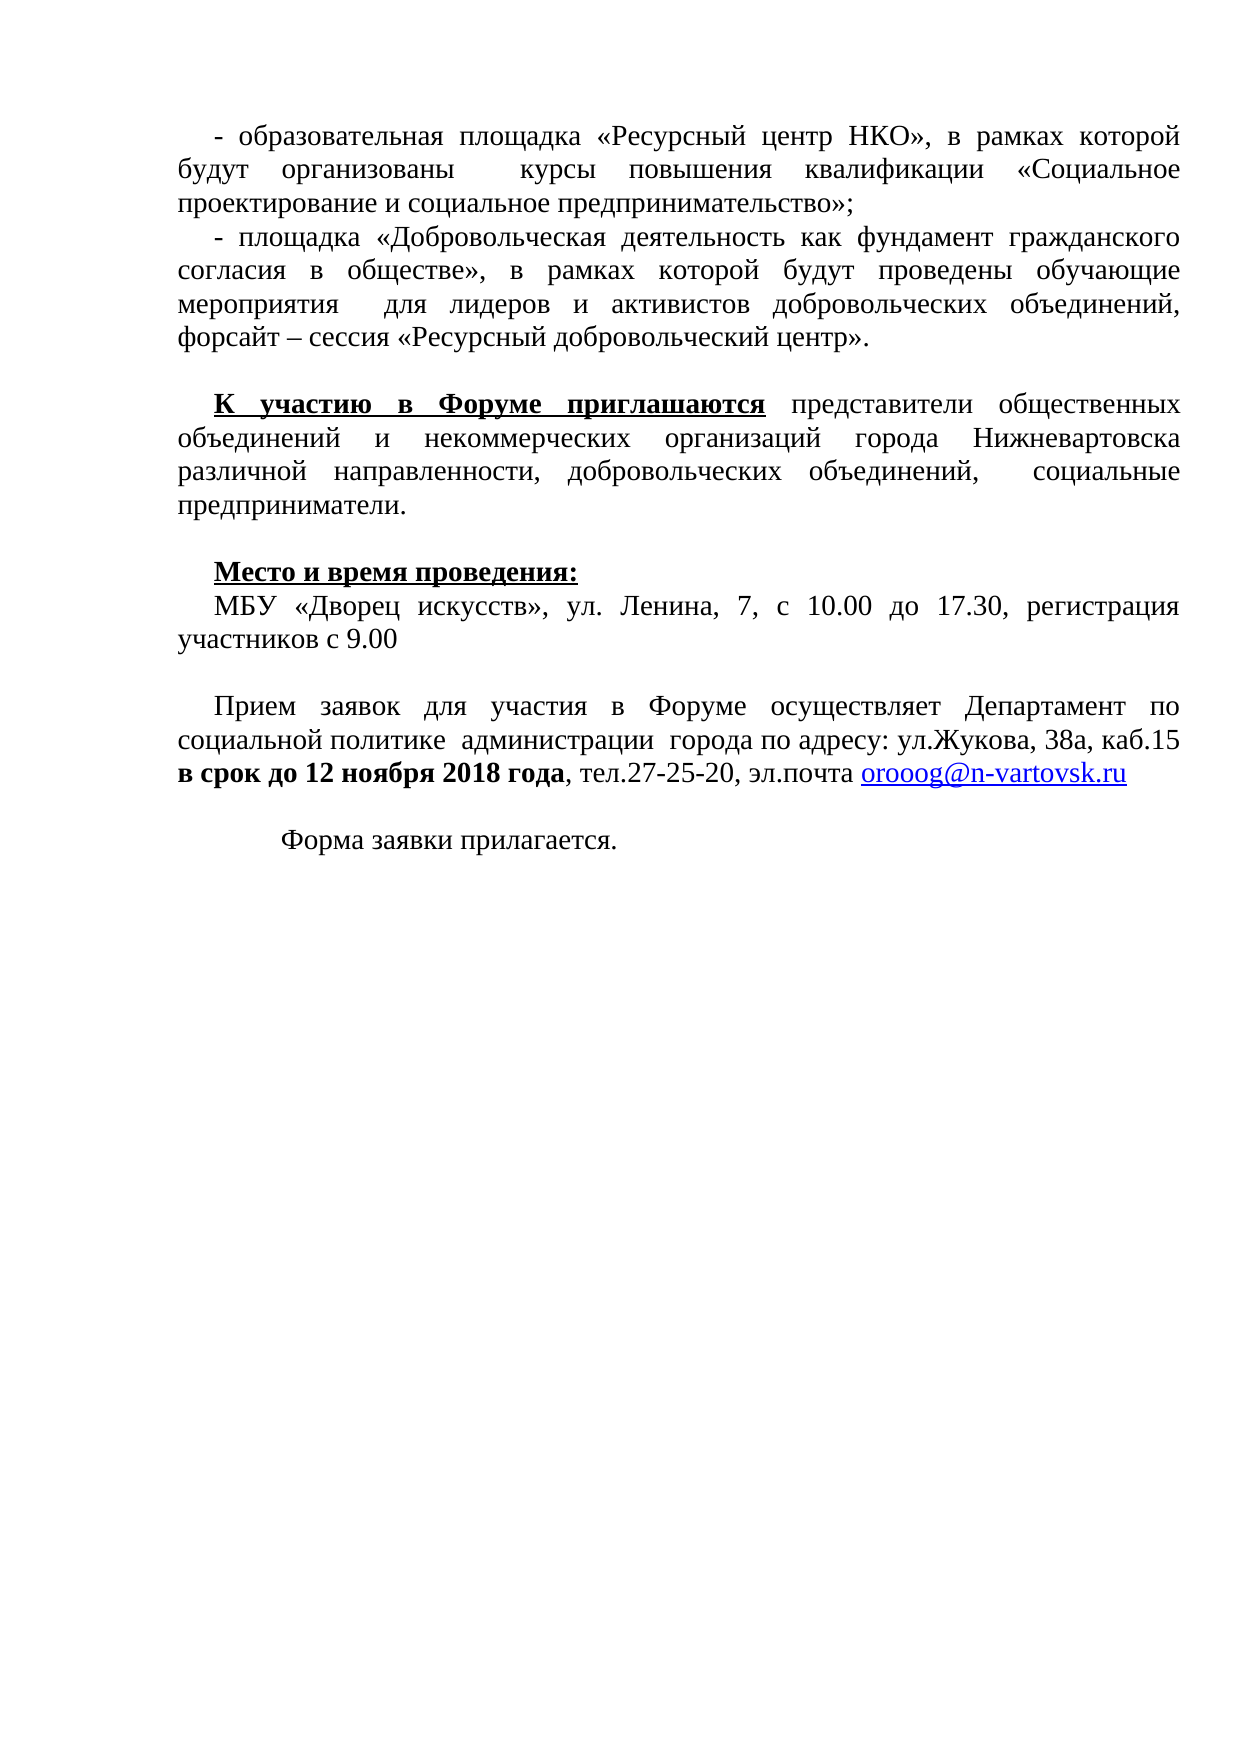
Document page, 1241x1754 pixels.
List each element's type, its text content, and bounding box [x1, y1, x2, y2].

text Место и время проведения: [177, 554, 1181, 588]
text Форма заявки прилагается. [177, 822, 1181, 856]
text МБУ «Дворец искусств», ул. Ленина, 7, с 10.00 до 17.30, регистрация участников с 9.00 [177, 588, 1181, 655]
text - площадка «Добровольческая деятельность как фундамент гражданского согласия в обществе», в рамках которой будут проведены обучающие мероприятия для лидеров и активистов добровольческих объединений, форсайт – сессия «Ресурсный добровольческий центр». [177, 219, 1181, 353]
text - образовательная площадка «Ресурсный центр НКО», в рамках которой будут организованы курсы повышения квалификации «Социальное проектирование и социальное предпринимательство»; [177, 118, 1181, 219]
text Прием заявок для участия в Форуме осуществляет Департамент по социальной политике администрации города по адресу: ул.Жукова, 38а, каб.15 в срок до 12 ноября 2018 года, тел.27-25-20, эл.почта orooog@n-vartovsk.ru [177, 688, 1181, 789]
text К участию в Форуме приглашаются представители общественных объединений и некоммерческих организаций города Нижневартовска различной направленности, добровольческих объединений, социальные предприниматели. [177, 386, 1181, 521]
